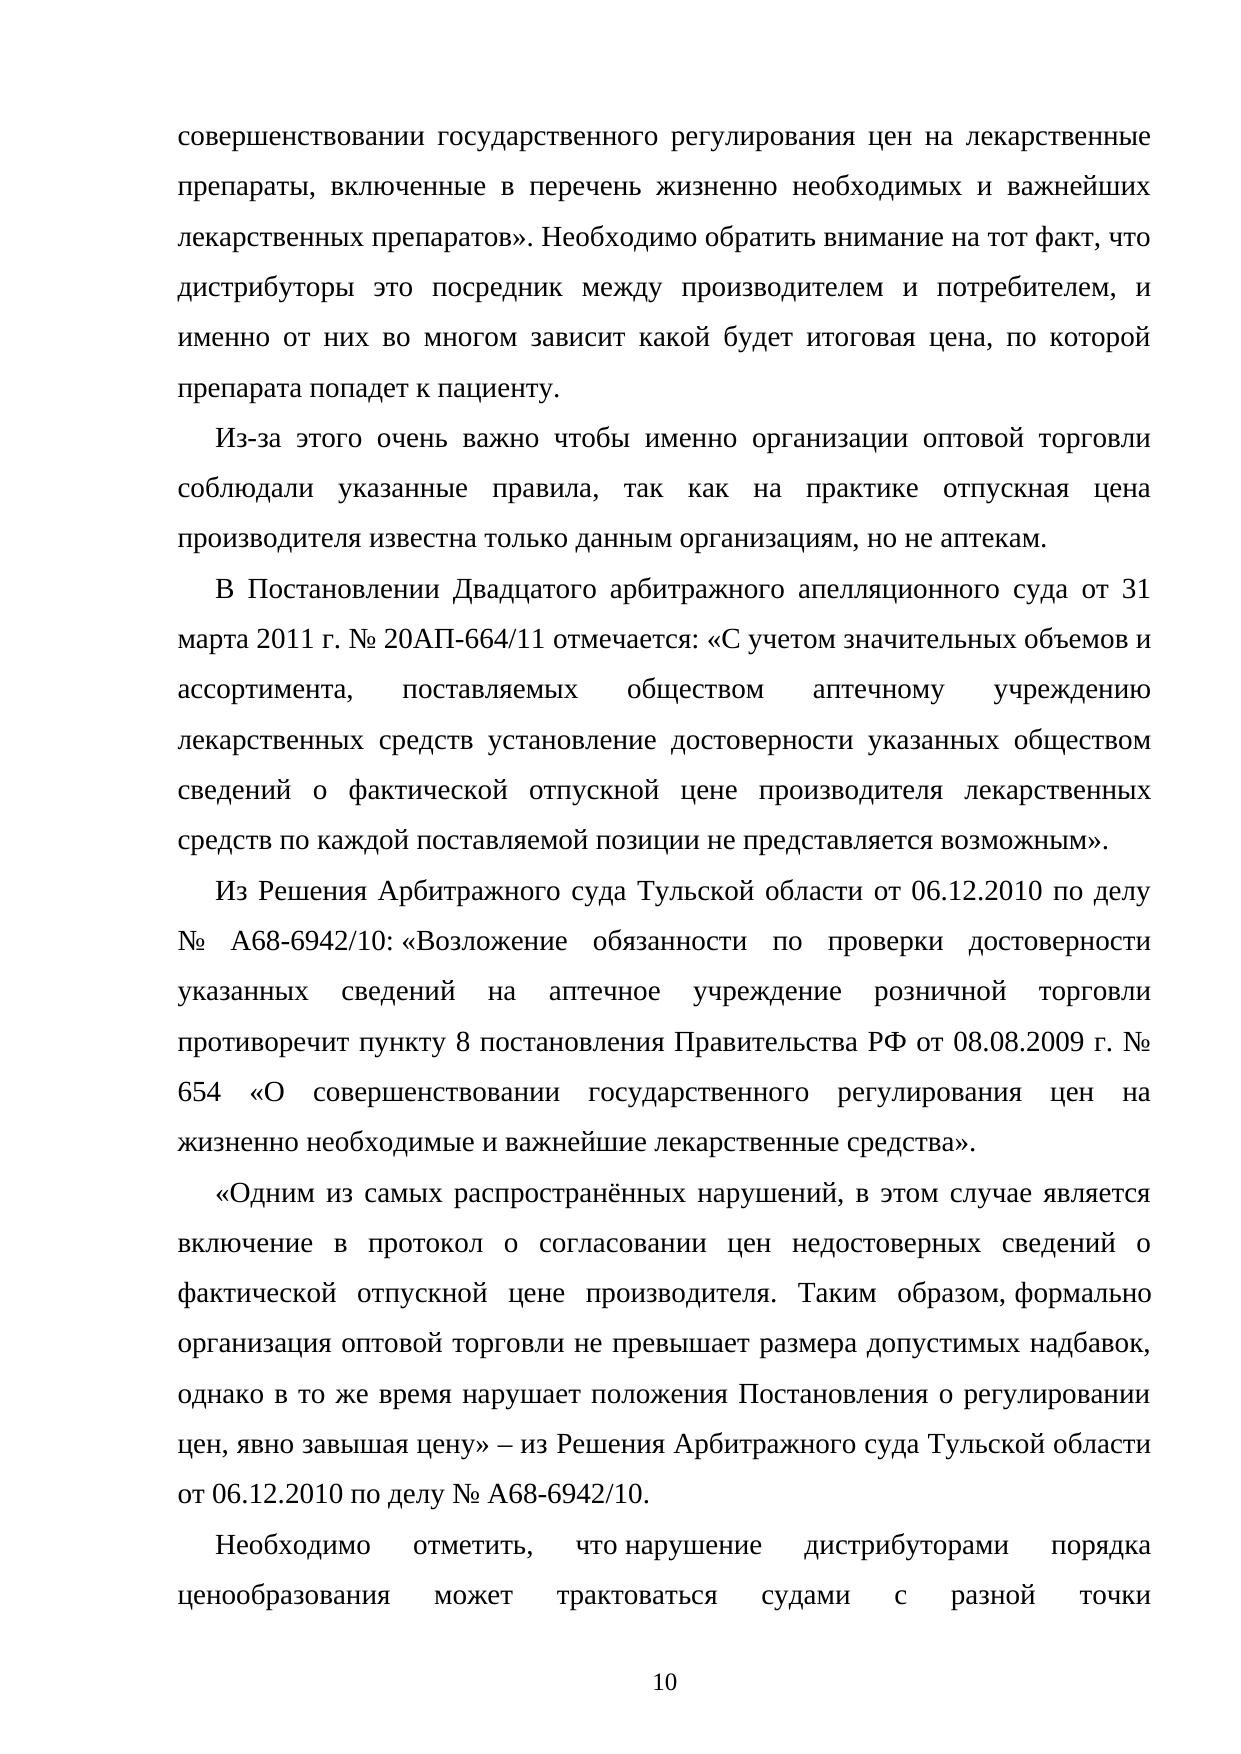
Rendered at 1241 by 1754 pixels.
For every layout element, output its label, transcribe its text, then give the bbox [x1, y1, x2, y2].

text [177, 1527, 1152, 1611]
text В Постановлении Двадцатого арбитражного апелляционного суда от 31 марта 2011 г. № 20АП-664/11 отмечается: «С учетом значительных объемов и ассортимента, поставляемых обществом аптечному учреждению лекарственных средств установление достоверности указанных обществом сведений о фактической отпускной цене производителя лекарственных средств по каждой поставляемой позиции не представляется возможным». [177, 571, 1152, 856]
text Из-за этого очень важно чтобы именно организации оптовой торговли соблюдали указанные правила, так как на практике отпускная цена производителя известна только данным организациям, но не аптекам. [177, 420, 1152, 554]
text «Одним из самых распространённых нарушений, в этом случае является включение в протокол о согласовании цен недостоверных сведений о фактической отпускной цене производителя. Таким образом, формально организация оптовой торговли не превышает размера допустимых надбавок, однако в то же время нарушает положения Постановления о регулировании цен, явно завышая цену» – из Решения Арбитражного суда Тульской области от 06.12.2010 по делу № А68-6942/10. [177, 1175, 1152, 1510]
text Из Решения Арбитражного суда Тульской области от 06.12.2010 по делу № А68-6942/10: «Возложение обязанности по проверки достоверности указанных сведений на аптечное учреждение розничной торговли противоречит пункту 8 постановления Правительства РФ от 08.08.2009 г. № 654 «О совершенствовании государственного регулирования цен на жизненно необходимые и важнейшие лекарственные средства». [177, 873, 1152, 1158]
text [177, 118, 1152, 403]
